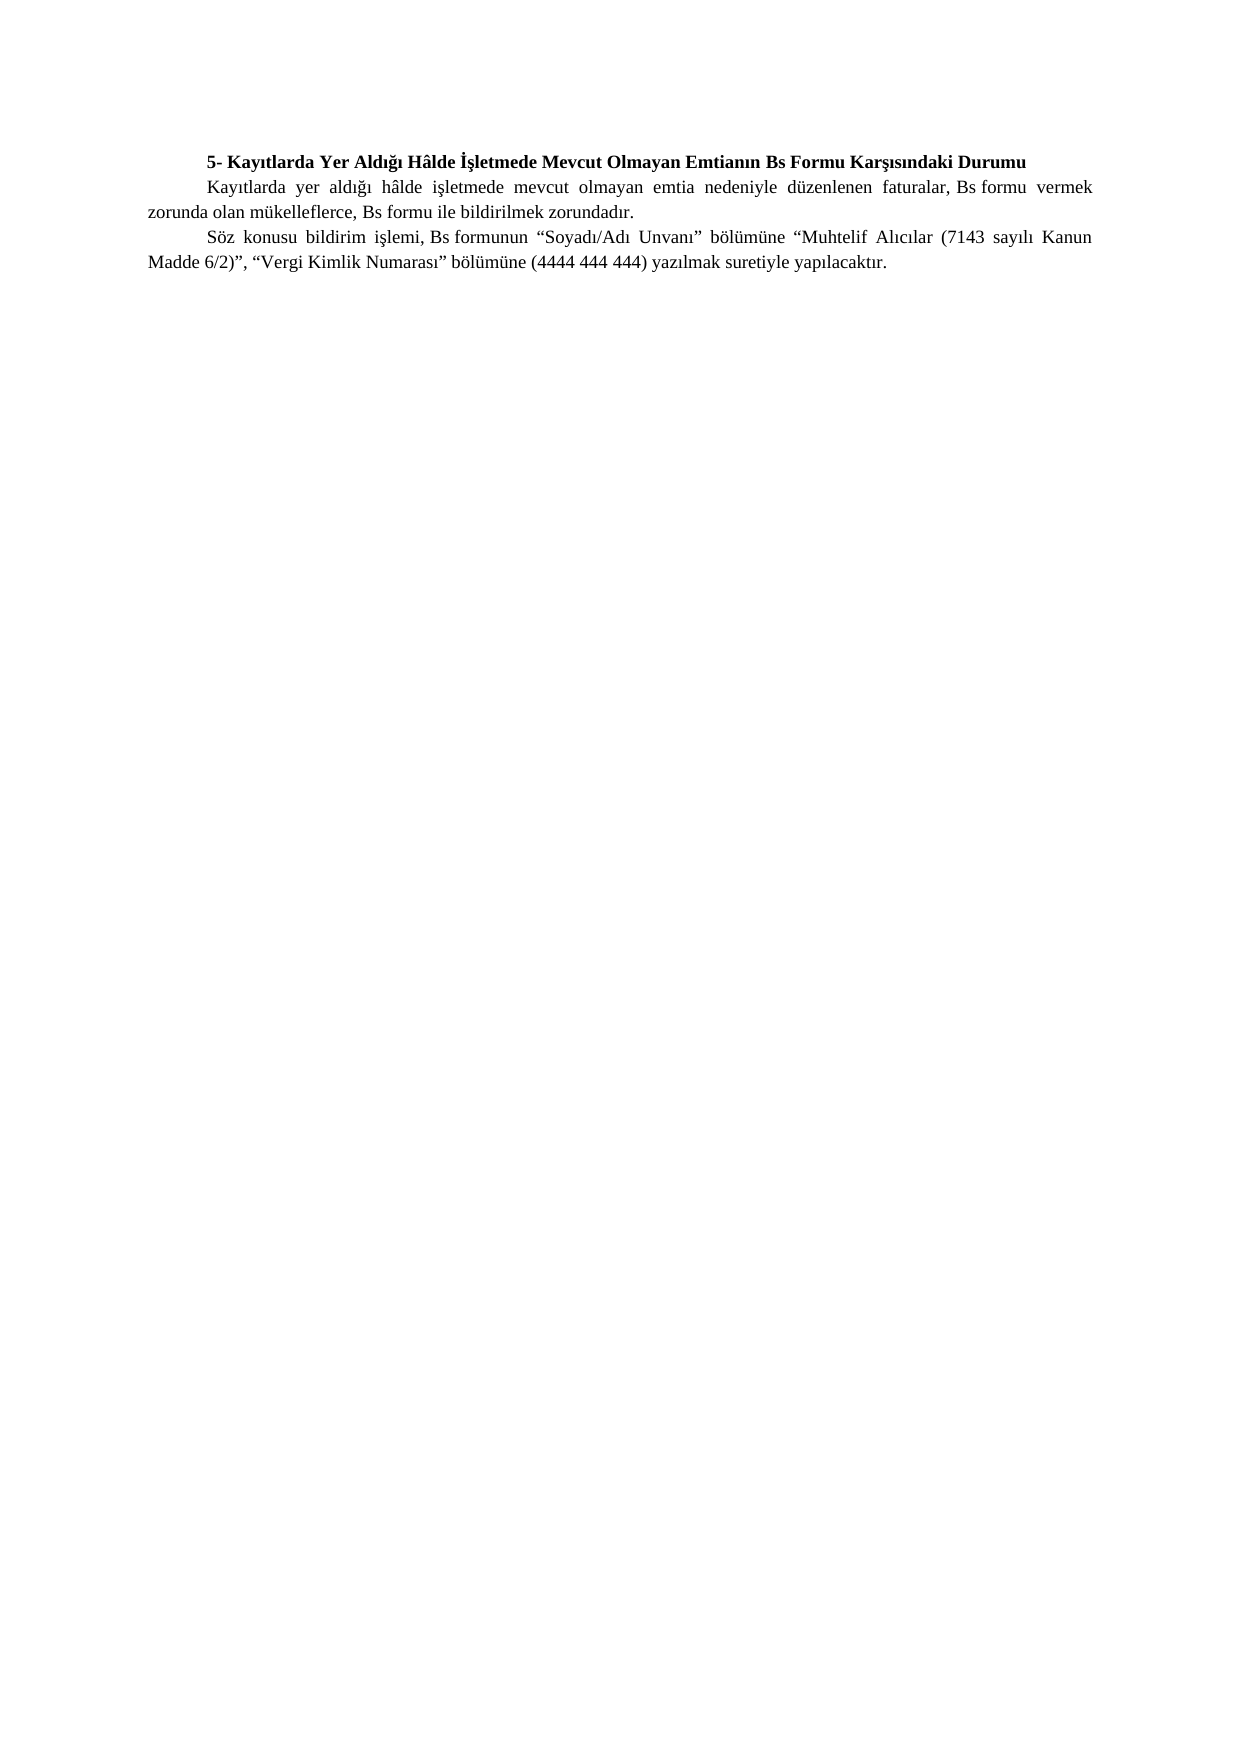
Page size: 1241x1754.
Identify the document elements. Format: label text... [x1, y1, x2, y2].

text 5- Kayıtlarda Yer Aldığı Hâlde İşletmede Mevcut Olmayan Emtianın Bs Formu Karşısındaki Durumu [148, 148, 1093, 173]
text Söz konusu bildirim işlemi, Bs formunun “Soyadı/Adı Unvanı” bölümüne “Muhtelif Alıcılar (7143 sayılı Kanun Madde 6/2)”, “Vergi Kimlik Numarası” bölümüne (4444 444 444) yazılmak suretiyle yapılacaktır. [148, 223, 1093, 273]
text Kayıtlarda yer aldığı hâlde işletmede mevcut olmayan emtia nedeniyle düzenlenen faturalar, Bs formu vermek zorunda olan mükelleflerce, Bs formu ile bildirilmek zorundadır. [148, 173, 1093, 223]
